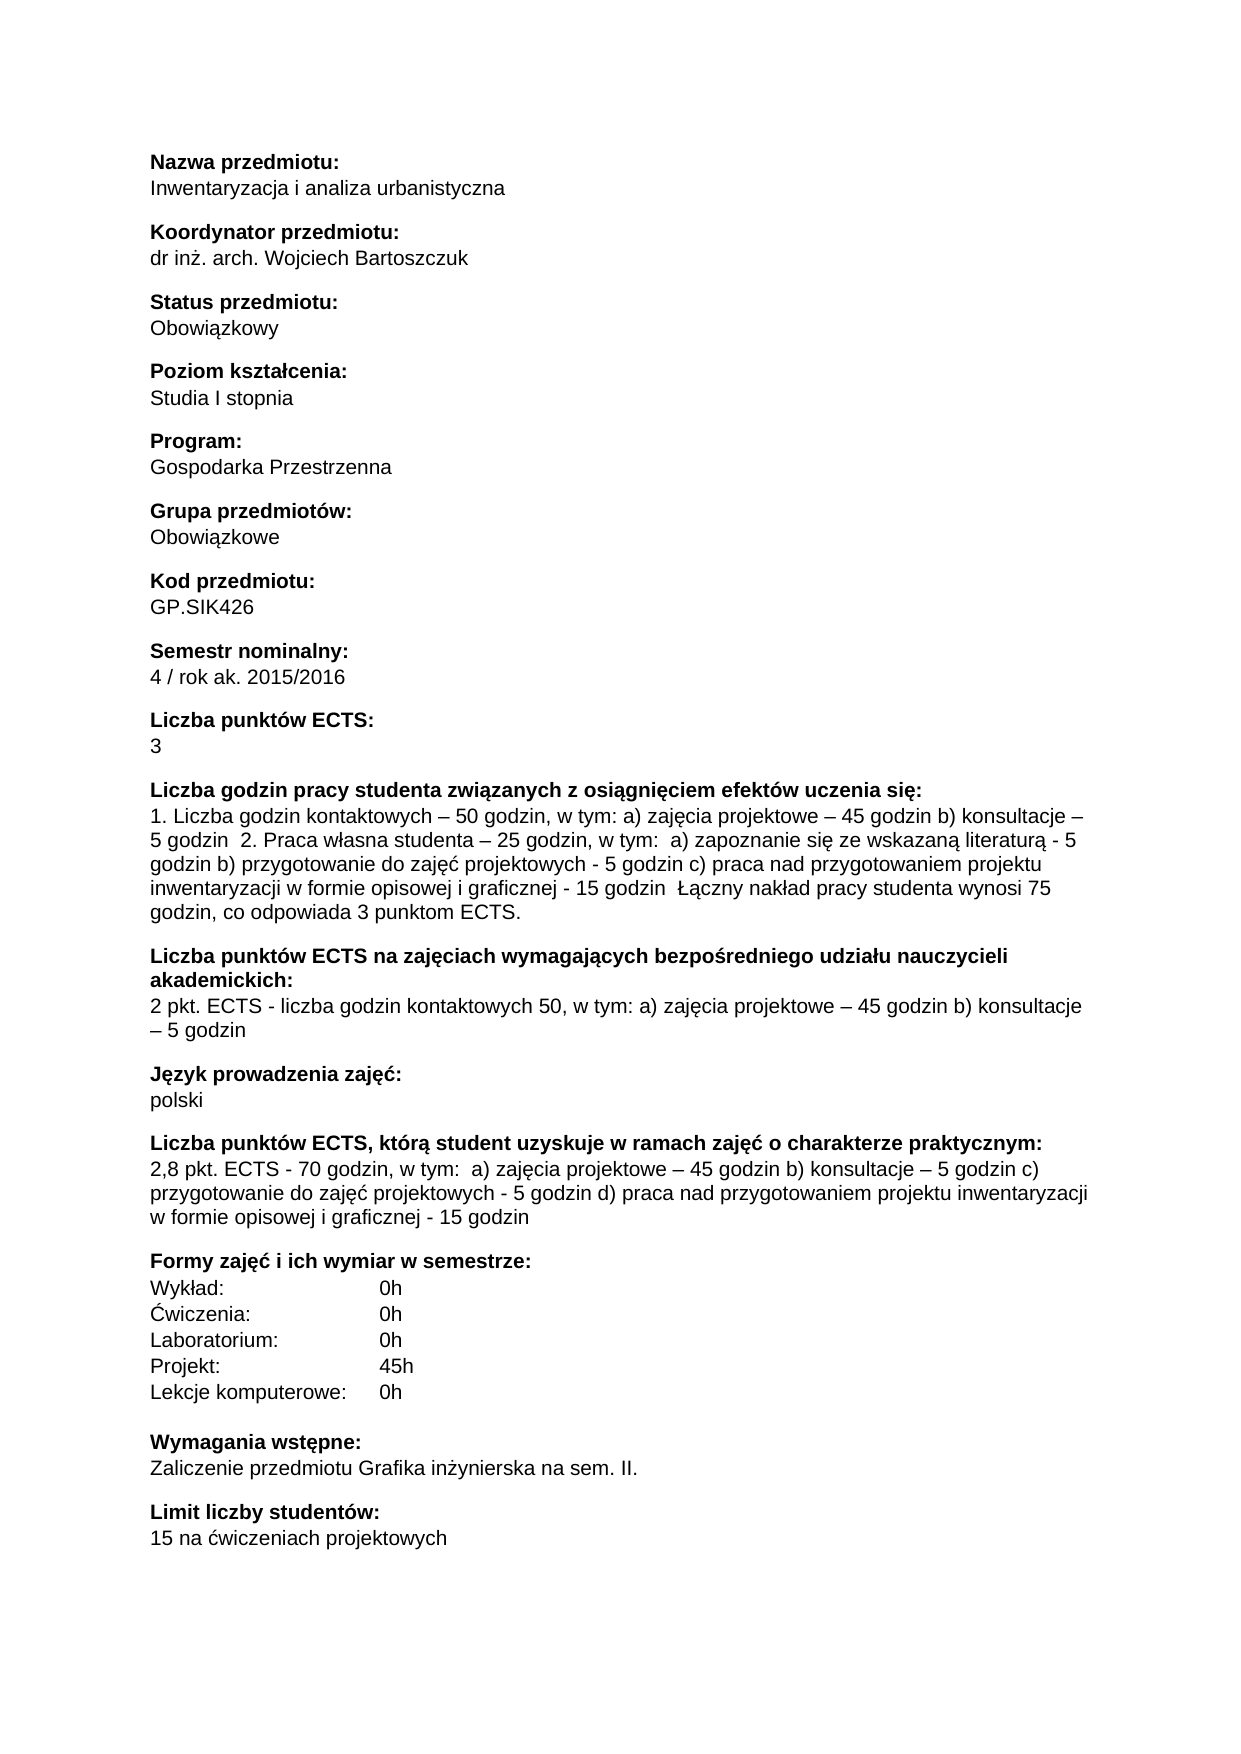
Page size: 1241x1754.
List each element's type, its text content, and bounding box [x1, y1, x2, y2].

text Grupa przedmiotów: [150, 499, 1090, 523]
text Liczba punktów ECTS: [150, 708, 1090, 732]
text Obowiązkowy [150, 316, 1090, 339]
text dr inż. arch. Wojciech Bartoszczuk [150, 246, 1090, 270]
text Zaliczenie przedmiotu Grafika inżynierska na sem. II. [150, 1456, 1090, 1480]
table_header 0h [369, 1276, 597, 1300]
text 1. Liczba godzin kontaktowych – 50 godzin, w tym: a) zajęcia projektowe – 45 godzin b) konsultacje – 5 godzin 2. Praca własna studenta – 25 godzin, w tym: a) zapoznanie się ze wskazaną literaturą - 5 godzin b) przygotowanie do zajęć projektowych - 5 godzin c) praca nad przygotowaniem projektu inwentaryzacji w formie opisowej i graficznej - 15 godzin Łączny nakład pracy studenta wynosi 75 godzin, co odpowiada 3 punktom ECTS. [150, 804, 1090, 924]
text Obowiązkowe [150, 525, 1090, 549]
table_cell Lekcje komputerowe: [140, 1380, 367, 1404]
text Kod przedmiotu: [150, 569, 1090, 593]
text Formy zajęć i ich wymiar w semestrze: [150, 1249, 1090, 1273]
text 4 / rok ak. 2015/2016 [150, 664, 1090, 688]
text GP.SIK426 [150, 595, 1090, 619]
text 2,8 pkt. ECTS - 70 godzin, w tym: a) zajęcia projektowe – 45 godzin b) konsultacje – 5 godzin c) przygotowanie do zajęć projektowych - 5 godzin d) praca nad przygotowaniem projektu inwentaryzacji w formie opisowej i graficznej - 15 godzin [150, 1157, 1090, 1229]
table_header Wykład: [140, 1276, 367, 1300]
text Gospodarka Przestrzenna [150, 455, 1090, 479]
text Status przedmiotu: [150, 289, 1090, 313]
text Nazwa przedmiotu: [150, 150, 1090, 174]
text Wymagania wstępne: [150, 1430, 1090, 1454]
text Liczba punktów ECTS, którą student uzyskuje w ramach zajęć o charakterze praktycznym: [150, 1131, 1090, 1155]
text Inwentaryzacja i analiza urbanistyczna [150, 176, 1090, 200]
table_cell 45h [369, 1352, 597, 1378]
table_cell 0h [369, 1326, 597, 1352]
text 15 na ćwiczeniach projektowych [150, 1526, 1090, 1549]
table_cell Ćwiczenia: [140, 1302, 367, 1326]
text Poziom kształcenia: [150, 359, 1090, 383]
text Semestr nominalny: [150, 638, 1090, 662]
text polski [150, 1087, 1090, 1111]
table_cell 0h [369, 1378, 597, 1404]
table_cell Laboratorium: [140, 1328, 367, 1352]
text Język prowadzenia zajęć: [150, 1061, 1090, 1085]
text Koordynator przedmiotu: [150, 220, 1090, 244]
text Liczba punktów ECTS na zajęciach wymagających bezpośredniego udziału nauczycieli akademickich: [150, 944, 1090, 992]
text Liczba godzin pracy studenta związanych z osiągnięciem efektów uczenia się: [150, 778, 1090, 802]
text Studia I stopnia [150, 385, 1090, 409]
table_cell Projekt: [140, 1354, 367, 1378]
text 3 [150, 734, 1090, 758]
table_cell 0h [369, 1300, 597, 1326]
text 2 pkt. ECTS - liczba godzin kontaktowych 50, w tym: a) zajęcia projektowe – 45 godzin b) konsultacje – 5 godzin [150, 994, 1090, 1042]
text Program: [150, 429, 1090, 453]
text Limit liczby studentów: [150, 1499, 1090, 1523]
